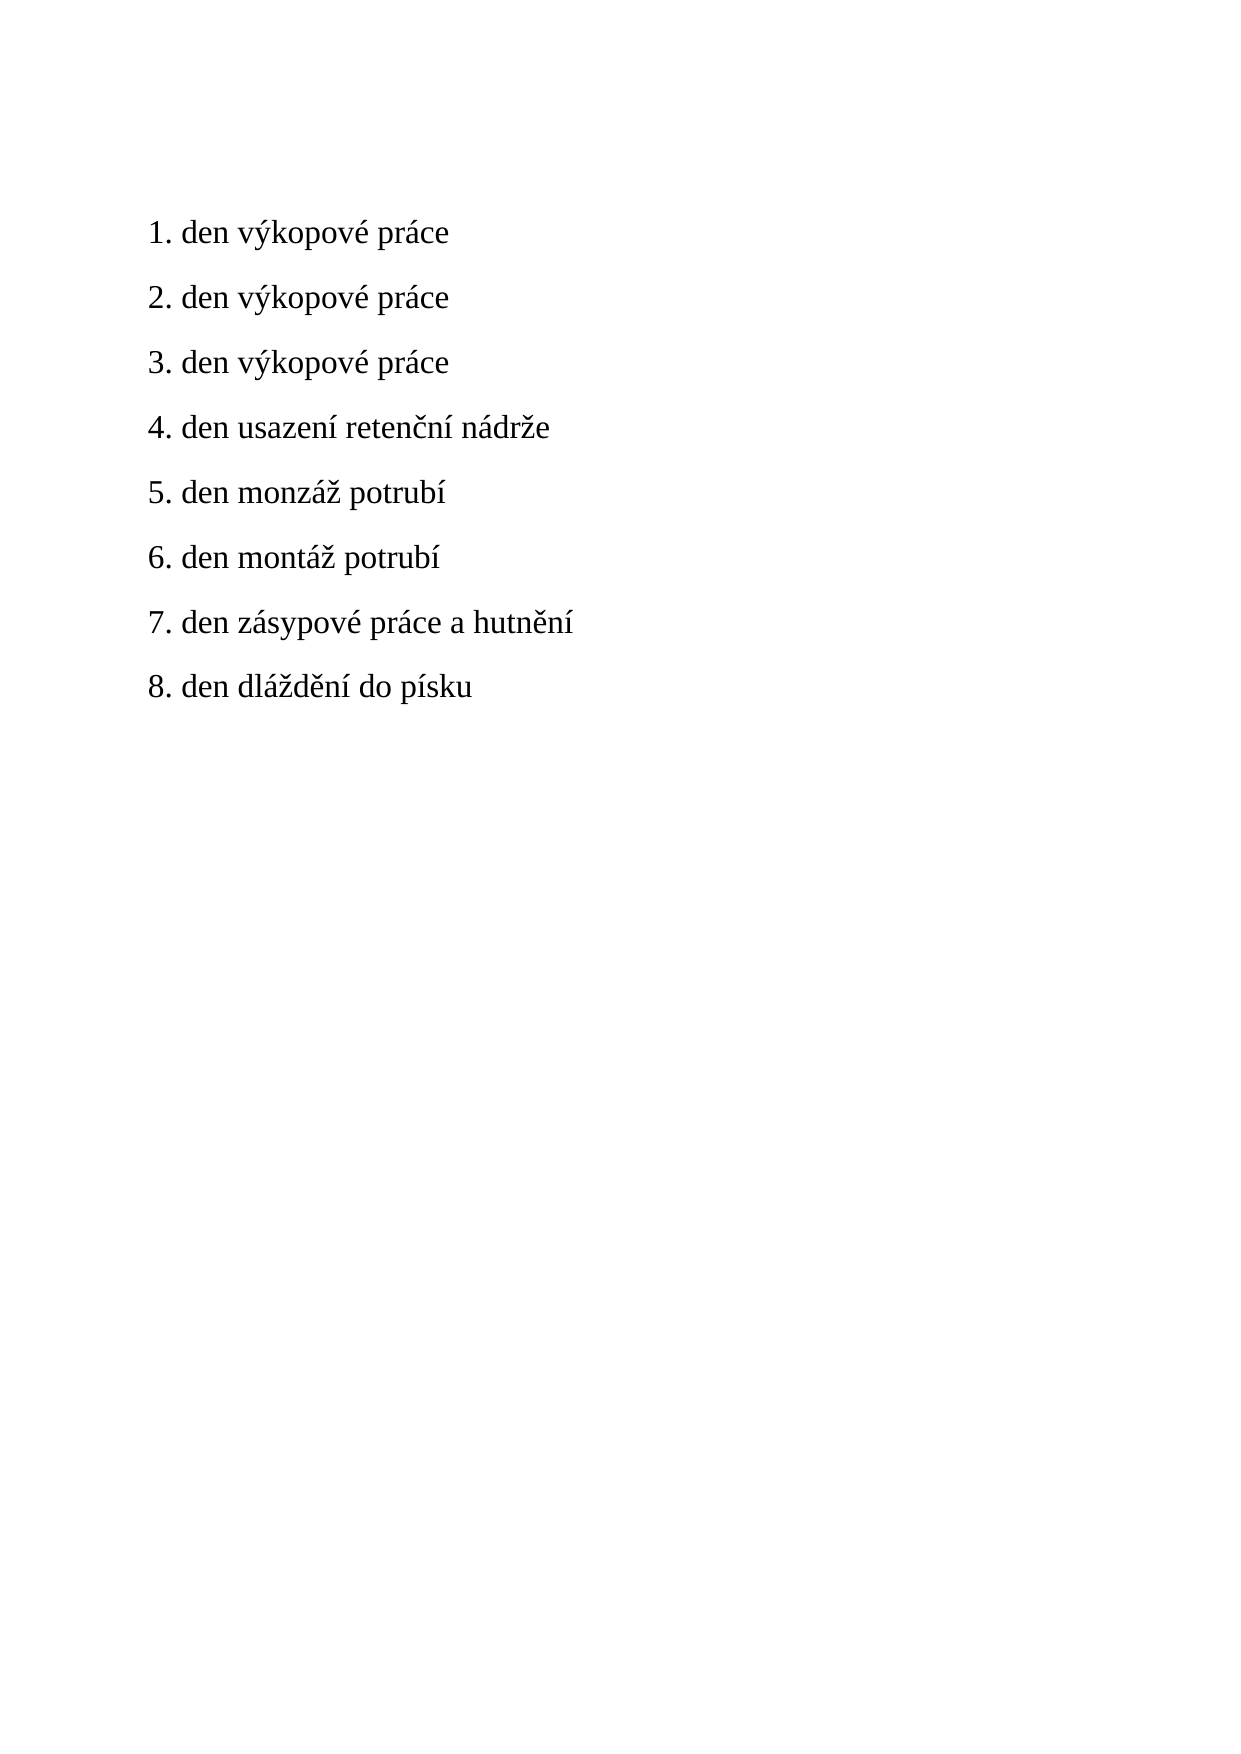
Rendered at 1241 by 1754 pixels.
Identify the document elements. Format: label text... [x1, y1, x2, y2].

text 6. den montáž potrubí [148, 537, 1093, 575]
text 3. den výkopové práce [148, 342, 1093, 381]
text 8. den dláždění do písku [148, 667, 1093, 705]
text 5. den monzáž potrubí [148, 472, 1093, 510]
text 4. den usazení retenční nádrže [148, 407, 1093, 446]
text 2. den výkopové práce [148, 277, 1093, 316]
text 7. den zásypové práce a hutnění [148, 602, 1093, 640]
text 1. den výkopové práce [148, 212, 1093, 251]
